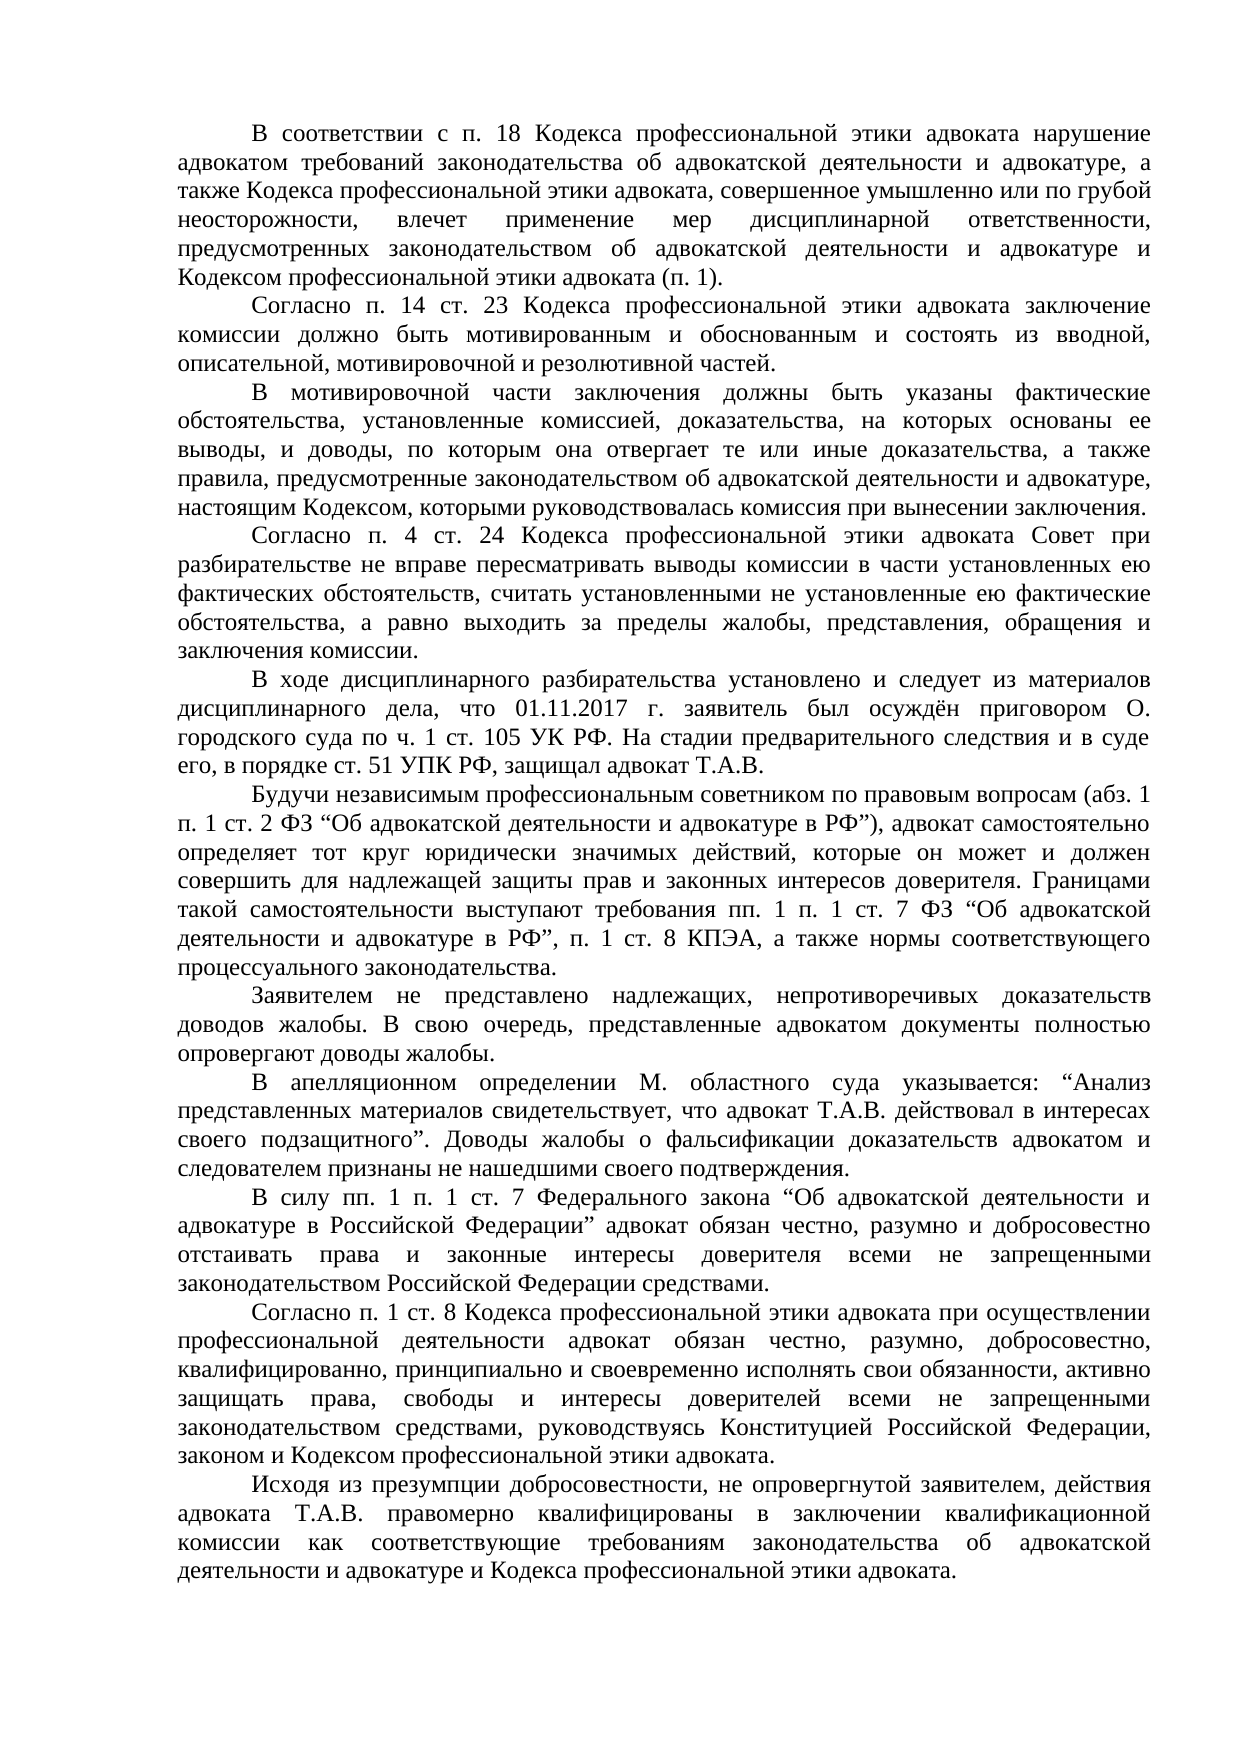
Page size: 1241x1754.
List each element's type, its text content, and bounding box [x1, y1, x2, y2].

text В апелляционном определении М. областного суда указывается: “Анализ представленных материалов свидетельствует, что адвокат Т.А.В. действовал в интересах своего подзащитного”. Доводы жалобы о фальсификации доказательств адвокатом и следователем признаны не нашедшими своего подтверждения. [177, 1067, 1152, 1182]
text Согласно п. 1 ст. 8 Кодекса профессиональной этики адвоката при осуществлении профессиональной деятельности адвокат обязан честно, разумно, добросовестно, квалифицированно, принципиально и своевременно исполнять свои обязанности, активно защищать права, свободы и интересы доверителей всеми не запрещенными законодательством средствами, руководствуясь Конституцией Российской Федерации, законом и Кодексом профессиональной этики адвоката. [177, 1297, 1152, 1469]
text Согласно п. 14 ст. 23 Кодекса профессиональной этики адвоката заключение комиссии должно быть мотивированным и обоснованным и состоять из вводной, описательной, мотивировочной и резолютивной частей. [177, 291, 1152, 377]
text В мотивировочной части заключения должны быть указаны фактические обстоятельства, установленные комиссией, доказательства, на которых основаны ее выводы, и доводы, по которым она отвергает те или иные доказательства, а также правила, предусмотренные законодательством об адвокатской деятельности и адвокатуре, настоящим Кодексом, которыми руководствовалась комиссия при вынесении заключения. [177, 377, 1152, 521]
text В соответствии с п. 18 Кодекса профессиональной этики адвоката нарушение адвокатом требований законодательства об адвокатской деятельности и адвокатуре, а также Кодекса профессиональной этики адвоката, совершенное умышленно или по грубой неосторожности, влечет применение мер дисциплинарной ответственности, предусмотренных законодательством об адвокатской деятельности и адвокатуре и Кодексом профессиональной этики адвоката (п. 1). [177, 118, 1152, 291]
text Согласно п. 4 ст. 24 Кодекса профессиональной этики адвоката Совет при разбирательстве не вправе пересматривать выводы комиссии в части установленных ею фактических обстоятельств, считать установленными не установленные ею фактические обстоятельства, а равно выходить за пределы жалобы, представления, обращения и заключения комиссии. [177, 521, 1152, 664]
text Заявителем не представлено надлежащих, непротиворечивых доказательств доводов жалобы. В свою очередь, представленные адвокатом документы полностью опровергают доводы жалобы. [177, 981, 1152, 1067]
text Будучи независимым профессиональным советником по правовым вопросам (абз. 1 п. 1 ст. 2 ФЗ “Об адвокатской деятельности и адвокатуре в РФ”), адвокат самостоятельно определяет тот круг юридически значимых действий, которые он может и должен совершить для надлежащей защиты прав и законных интересов доверителя. Границами такой самостоятельности выступают требования пп. 1 п. 1 ст. 7 ФЗ “Об адвокатской деятельности и адвокатуре в РФ”, п. 1 ст. 8 КПЭА, а также нормы соответствующего процессуального законодательства. [177, 779, 1152, 981]
text В силу пп. 1 п. 1 ст. 7 Федерального закона “Об адвокатской деятельности и адвокатуре в Российской Федерации” адвокат обязан честно, разумно и добросовестно отстаивать права и законные интересы доверителя всеми не запрещенными законодательством Российской Федерации средствами. [177, 1182, 1152, 1297]
text В ходе дисциплинарного разбирательства установлено и следует из материалов дисциплинарного дела, что 01.11.2017 г. заявитель был осуждён приговором О. городского суда по ч. 1 ст. 105 УК РФ. На стадии предварительного следствия и в суде его, в порядке ст. 51 УПК РФ, защищал адвокат Т.А.В. [177, 664, 1152, 779]
text Исходя из презумпции добросовестности, не опровергнутой заявителем, действия адвоката Т.А.В. правомерно квалифицированы в заключении квалификационной комиссии как соответствующие требованиям законодательства об адвокатской деятельности и адвокатуре и Кодекса профессиональной этики адвоката. [177, 1469, 1152, 1584]
